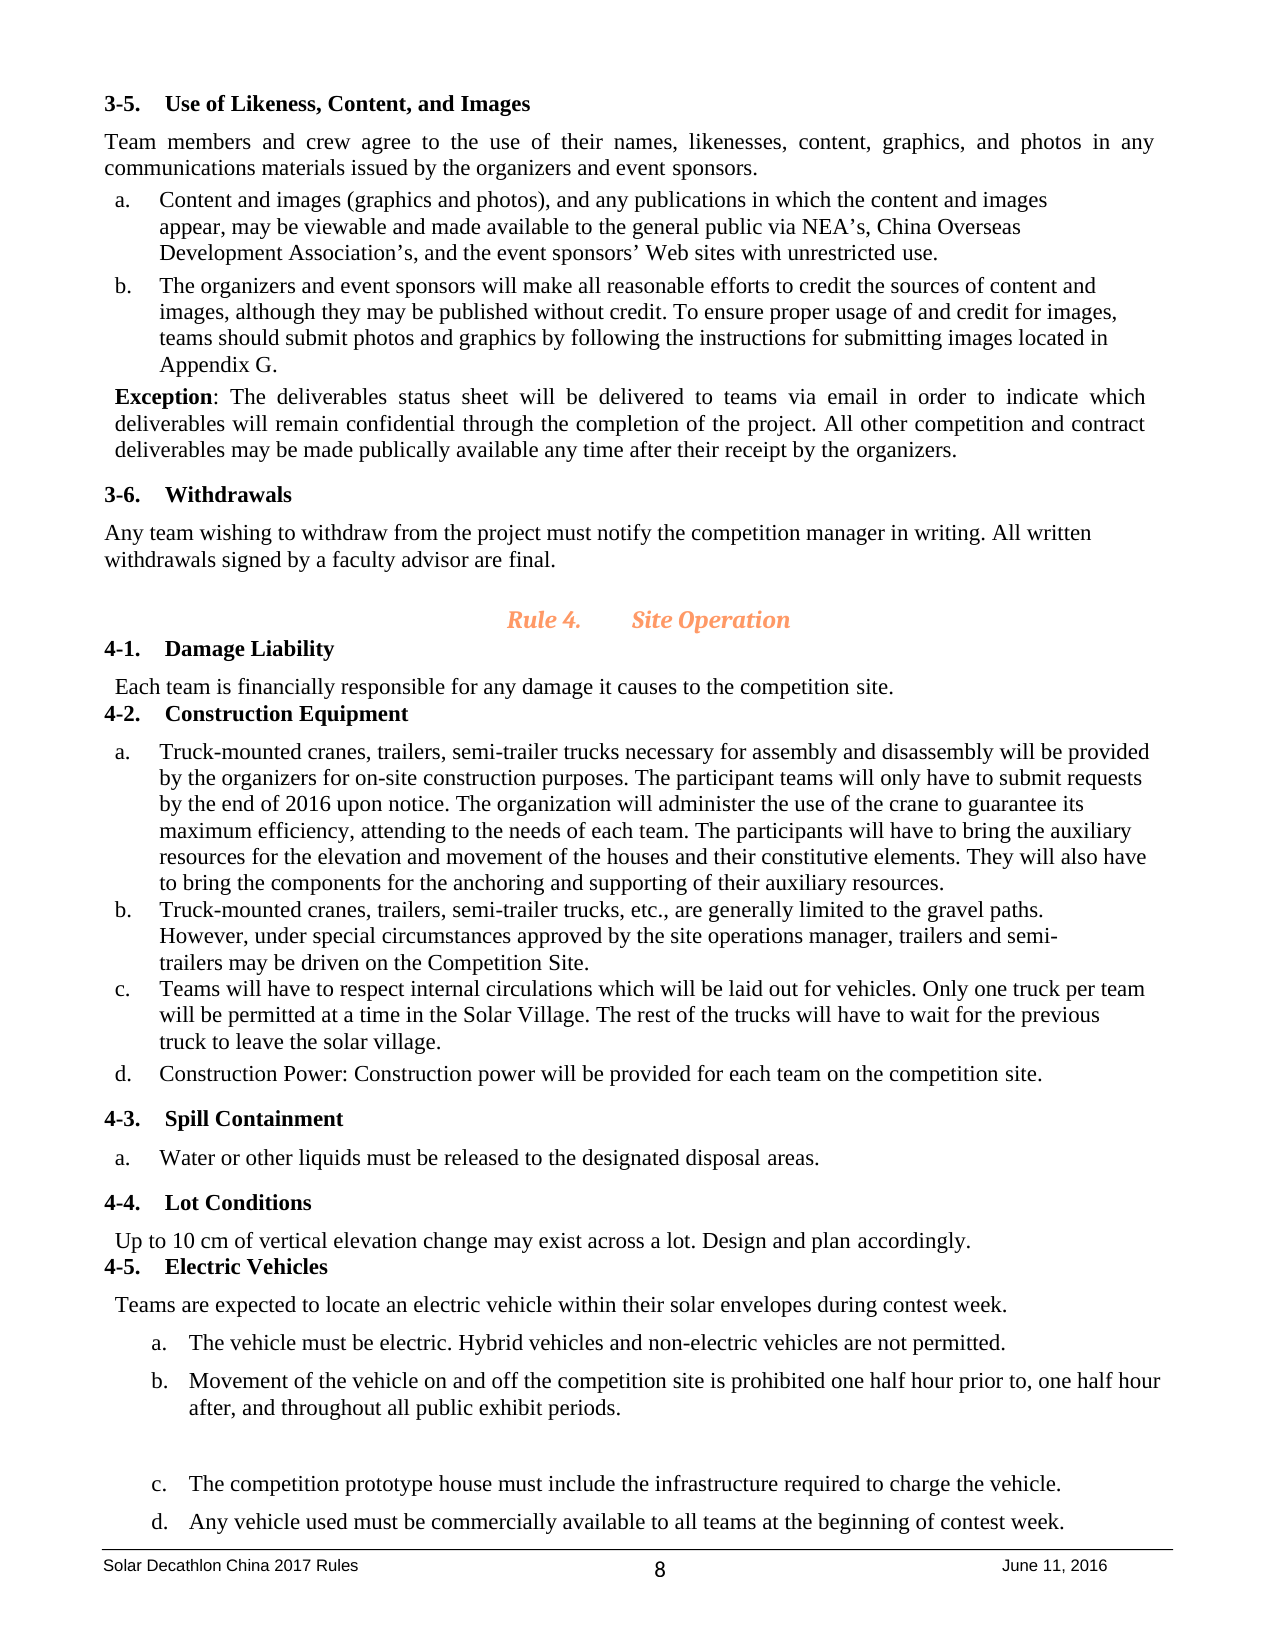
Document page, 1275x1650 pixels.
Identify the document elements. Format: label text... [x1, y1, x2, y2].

list Teams will have to respect internal circulations which will be laid out for vehicles. Only one truck per team will be permitted at a time in the Solar Village. The rest of the trucks will have to wait for the previous truck to leave the solar village. [114, 975, 1146, 1054]
text Each team is financially responsible for any damage it causes to the competition site. [114, 673, 1162, 699]
list Any vehicle used must be commercially available to all teams at the beginning of contest week. [151, 1508, 1161, 1534]
list Construction Power: Construction power will be provided for each team on the competition site. [114, 1060, 1185, 1087]
subtitle 3-6. Withdrawals [89, 481, 1185, 508]
text a. Water or other liquids must be released to the designated disposal areas. [114, 1144, 1162, 1170]
subtitle 4-1. Damage Liability [89, 635, 1185, 661]
text Exception: The deliverables status sheet will be delivered to teams via email in order to indicate which deliverables will remain confidential through the completion of the project. All other competition and contract deliverables may be made publically available any time after their receipt by the organizers. [114, 383, 1147, 462]
list Truck-mounted cranes, trailers, semi-trailer trucks, etc., are generally limited to the gravel paths. However, under special circumstances approved by the site operations manager, trailers and semi-trailers may be driven on the Competition Site. [114, 896, 1120, 975]
subtitle 4-2. Construction Equipment [89, 699, 1185, 726]
list The vehicle must be electric. Hybrid vehicles and non-electric vehicles are not permitted. [151, 1329, 1161, 1356]
text Team members and crew agree to the use of their names, likenesses, content, graphics, and photos in any communications materials issued by the organizers and event sponsors. [104, 128, 1156, 180]
subtitle 4-4. Lot Conditions [89, 1188, 1185, 1215]
text Any team wishing to withdraw from the project must notify the competition manager in writing. All written withdrawals signed by a faculty advisor are final. [104, 519, 1144, 572]
list Movement of the vehicle on and off the competition site is prohibited one half hour prior to, one half hour after, and throughout all public exhibit periods. [151, 1367, 1161, 1420]
text Up to 10 cm of vertical elevation change may exist across a lot. Design and plan accordingly. [114, 1227, 1162, 1253]
list The competition prototype house must include the infrastructure required to charge the vehicle. [151, 1470, 1161, 1496]
list Content and images (graphics and photos), and any publications in which the content and images appear, may be viewable and made available to the general public via NEA’s, China Overseas Development Association’s, and the event sponsors’ Web sites with unrestricted use. [114, 187, 1114, 266]
text Teams are expected to locate an electric vehicle within their solar envelopes during contest week. [114, 1291, 1161, 1317]
subtitle 4-3. Spill Containment [89, 1105, 1185, 1132]
list The organizers and event sponsors will make all reasonable efforts to credit the sources of content and images, although they may be published without credit. To ensure proper usage of and credit for images, teams should submit photos and graphics by following the instructions for submitting images located in Appendix G. [114, 272, 1157, 377]
list Truck-mounted cranes, trailers, semi-trailer trucks necessary for assembly and disassembly will be provided by the organizers for on-site construction purposes. The participant teams will only have to submit requests by the end of 2016 upon notice. The organization will administer the use of the crane to guarantee its maximum efficiency, attending to the needs of each team. The participants will have to bring the auxiliary resources for the elevation and movement of the houses and their constitutive elements. They will also have to bring the components for the anchoring and supporting of their auxiliary resources. [114, 738, 1159, 896]
subtitle Rule 4. Site Operation [104, 606, 1185, 635]
subtitle 3-5. Use of Likeness, Content, and Images [89, 89, 1185, 116]
subtitle 4-5. Electric Vehicles [89, 1253, 1185, 1279]
